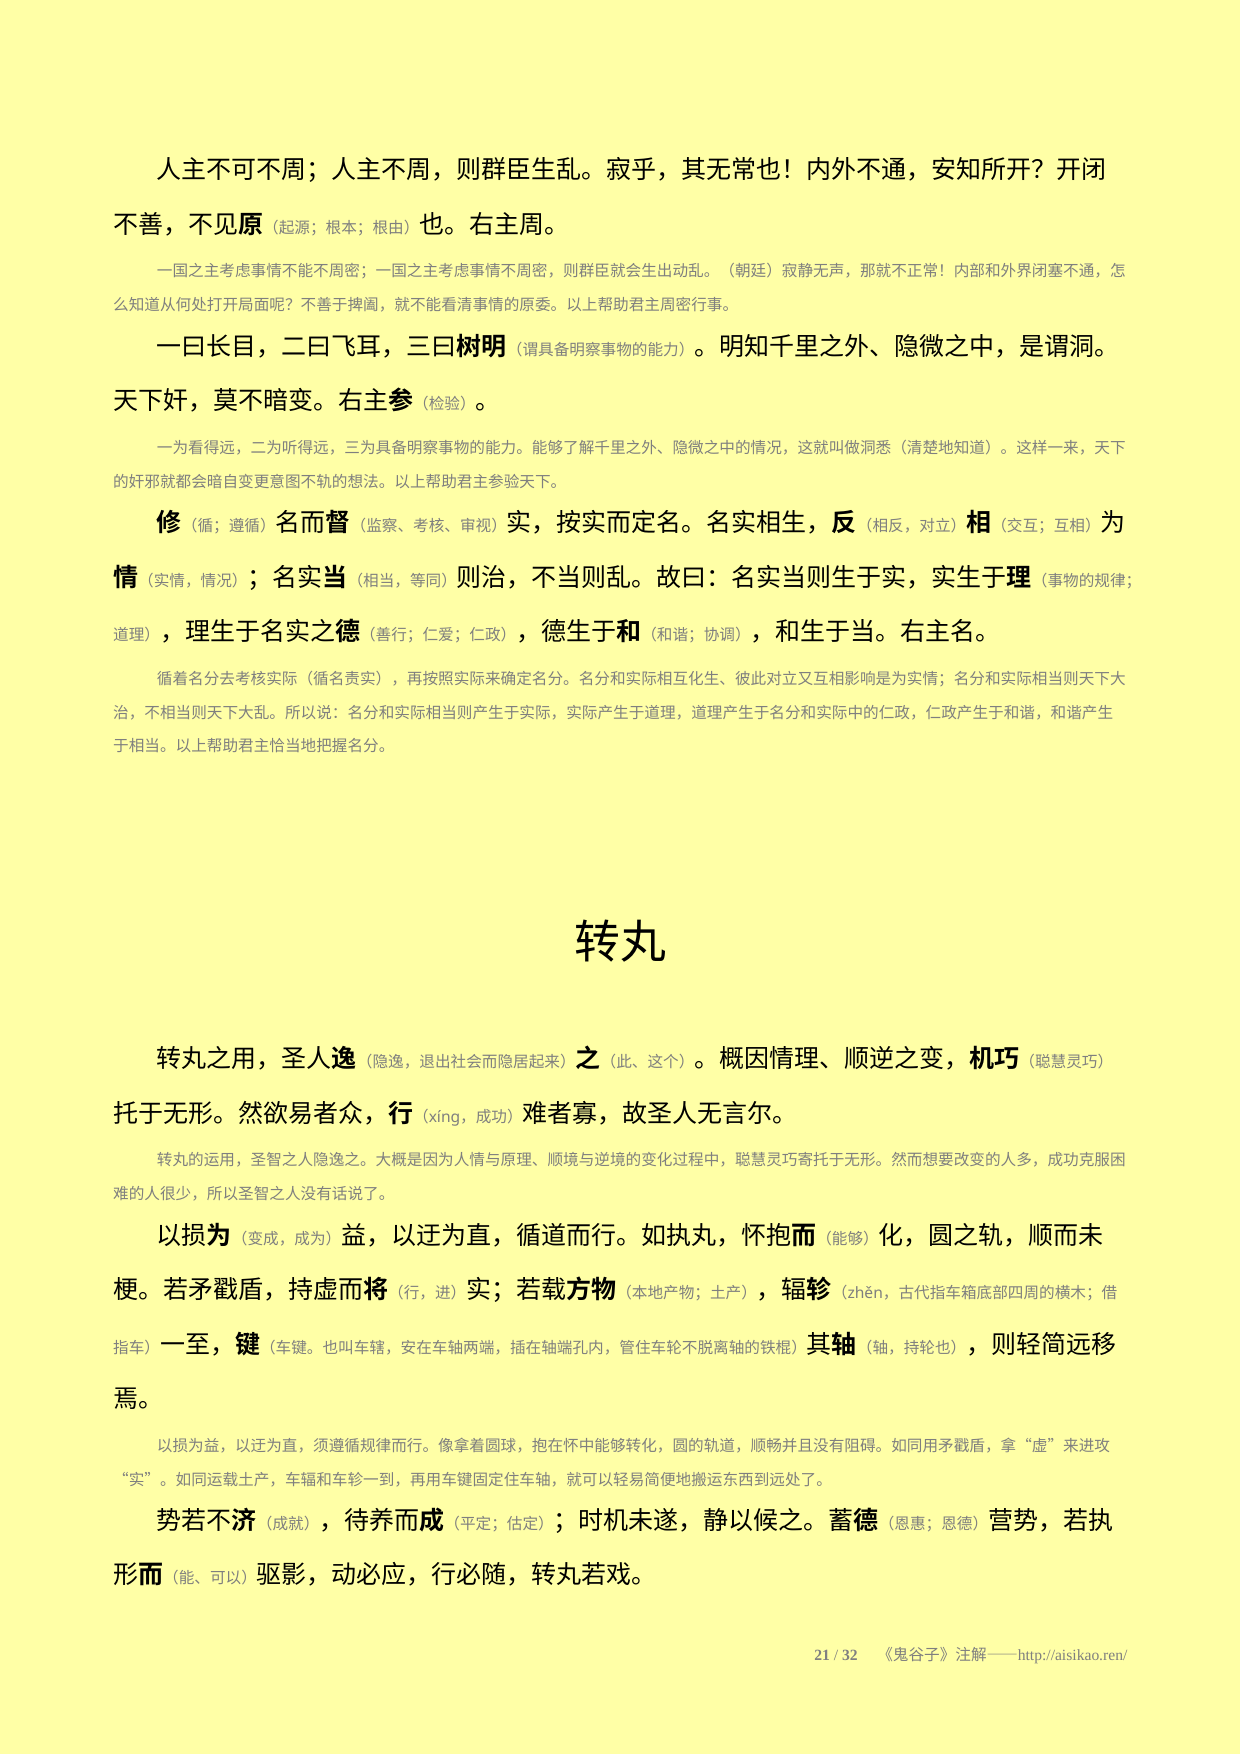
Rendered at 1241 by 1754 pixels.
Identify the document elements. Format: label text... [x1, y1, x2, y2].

text 转丸 [113, 905, 1127, 971]
text 一为看得远，二为听得远，三为具备明察事物的能力。能够了解千里之外、隐微之中的情况，这就叫做洞悉（清楚地知道）。这样一来，天下的奸邪就都会暗自变更意图不轨的想法。以上帮助君主参验天下。 [113, 435, 1127, 492]
text 势若不济（成就），待养而成（平定；估定）；时机未遂，静以候之。蓄德（恩惠；恩德）营势，若执形而（能、可以）驱影，动必应，行必随，转丸若戏。 [113, 1501, 1127, 1591]
text 以损为益，以迂为直，须遵循规律而行。像拿着圆球，抱在怀中能够转化，圆的轨道，顺畅并且没有阻碍。如同用矛戳盾，拿“虚”来进攻“实”。如同运载土产，车辐和车轸一到，再用车键固定住车轴，就可以轻易简便地搬运东西到远处了。 [113, 1433, 1127, 1489]
text 循着名分去考核实际（循名责实），再按照实际来确定名分。名分和实际相互化生、彼此对立又互相影响是为实情；名分和实际相当则天下大治，不相当则天下大乱。所以说：名分和实际相当则产生于实际，实际产生于道理，道理产生于名分和实际中的仁政，仁政产生于和谐，和谐产生于相当。以上帮助君主恰当地把握名分。 [113, 666, 1127, 756]
text 转丸的运用，圣智之人隐逸之。大概是因为人情与原理、顺境与逆境的变化过程中，聪慧灵巧寄托于无形。然而想要改变的人多，成功克服困难的人很少，所以圣智之人没有话说了。 [113, 1148, 1127, 1204]
text 人主不可不周；人主不周，则群臣生乱。寂乎，其无常也！内外不通，安知所开？开闭不善，不见原（起源；根本；根由）也。右主周。 [113, 150, 1127, 241]
text 一曰长目，二曰飞耳，三曰树明（谓具备明察事物的能力）。明知千里之外、隐微之中，是谓洞。天下奸，莫不暗变。右主参（检验）。 [113, 326, 1127, 417]
text 转丸之用，圣人逸（隐逸，退出社会而隐居起来）之（此、这个）。概因情理、顺逆之变，机巧（聪慧灵巧）托于无形。然欲易者众，行（xíng，成功）难者寡，故圣人无言尔。 [113, 1039, 1127, 1129]
text 一国之主考虑事情不能不周密；一国之主考虑事情不周密，则群臣就会生出动乱。（朝廷）寂静无声，那就不正常！内部和外界闭塞不通，怎么知道从何处打开局面呢？不善于捭阖，就不能看清事情的原委。以上帮助君主周密行事。 [113, 259, 1127, 315]
text 修（循；遵循）名而督（监察、考核、审视）实，按实而定名。名实相生，反（相反，对立）相（交互；互相）为情（实情，情况）；名实当（相当，等同）则治，不当则乱。故曰：名实当则生于实，实生于理（事物的规律；道理），理生于名实之德（善行；仁爱；仁政），德生于和（和谐；协调），和生于当。右主名。 [113, 503, 1127, 648]
text 以损为（变成，成为）益，以迂为直，循道而行。如执丸，怀抱而（能够）化，圆之轨，顺而未梗。若矛戳盾，持虚而将（行，进）实；若载方物（本地产物；土产），辐轸（zhěn，古代指车箱底部四周的横木；借指车）一至，键（车键。也叫车辖，安在车轴两端，插在轴端孔内，管住车轮不脱离轴的铁棍）其轴（轴，持轮也），则轻简远移焉。 [113, 1215, 1127, 1415]
